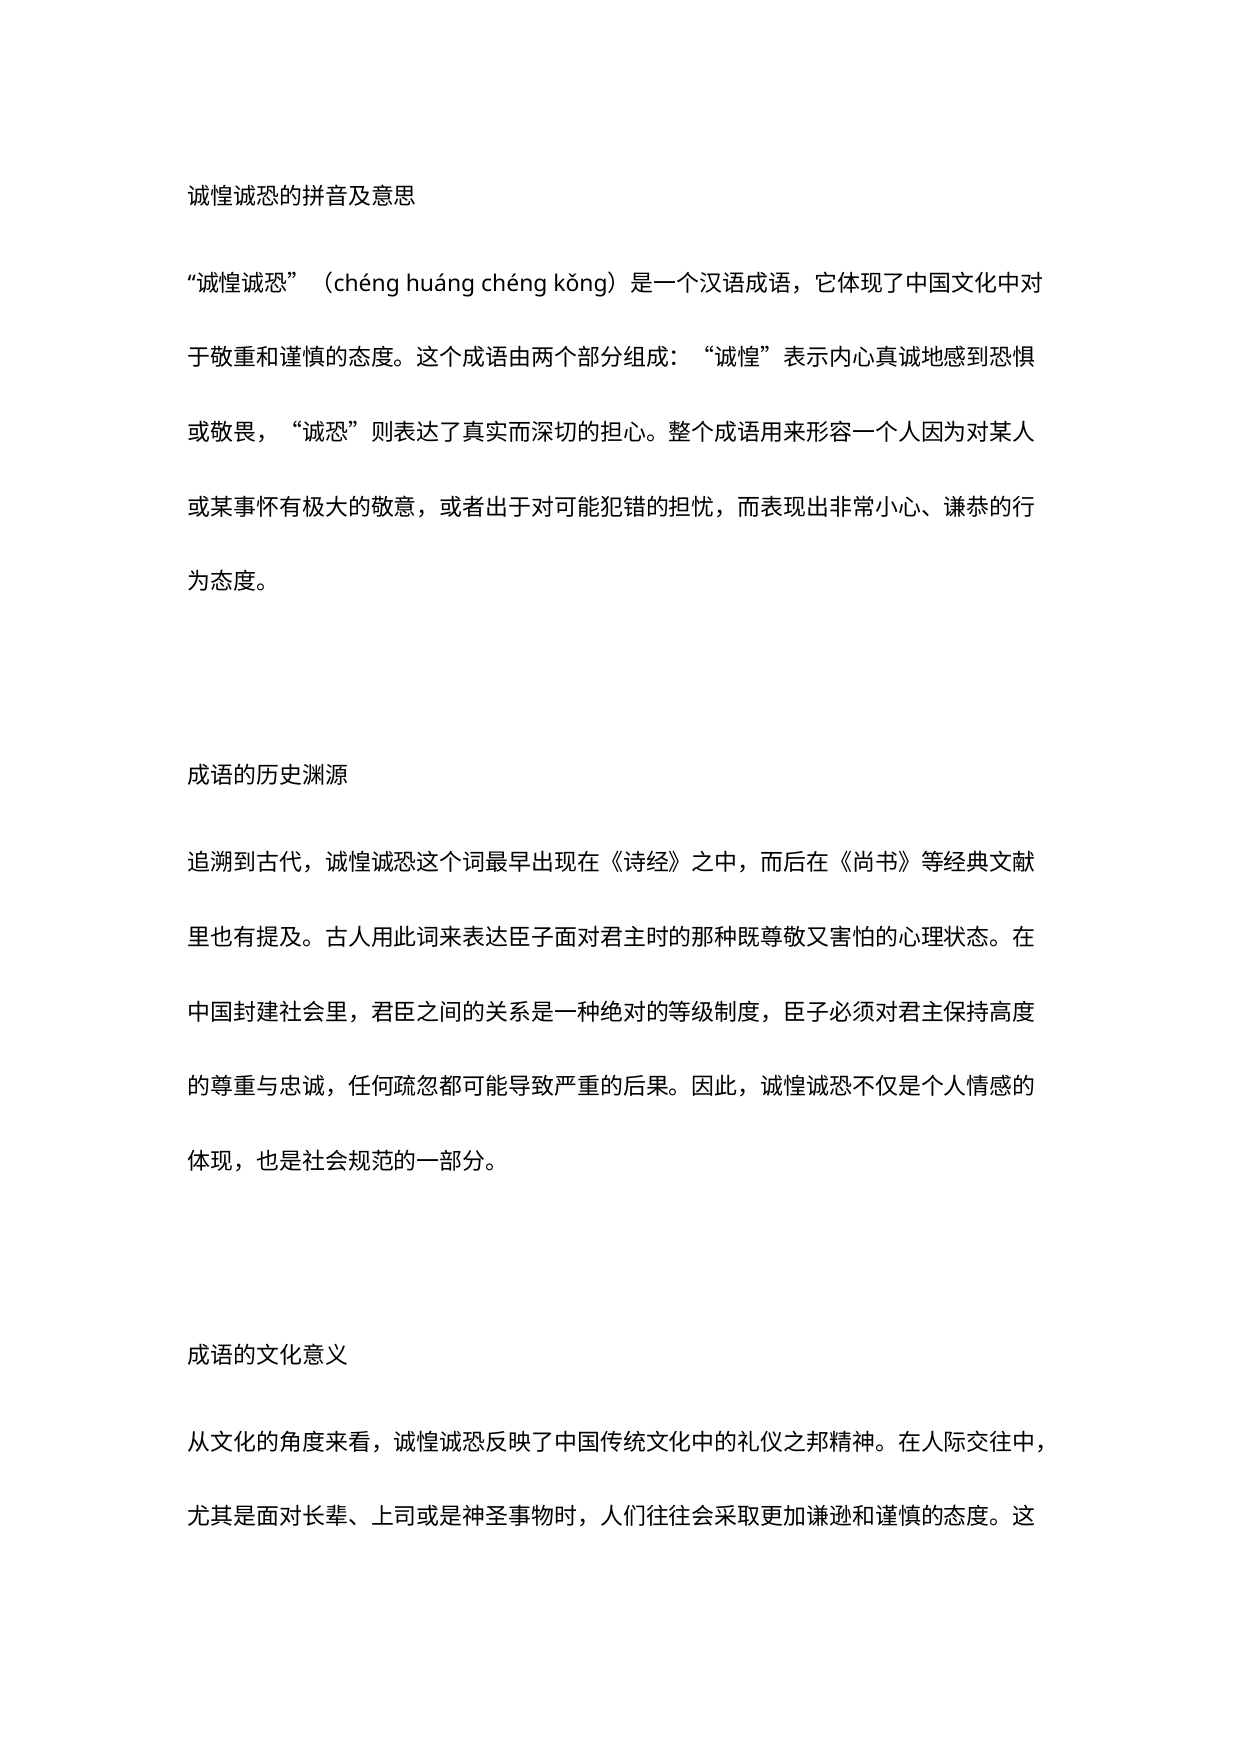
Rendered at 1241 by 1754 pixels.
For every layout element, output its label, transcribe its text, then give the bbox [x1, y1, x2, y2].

text “诚惶诚恐”（chéng huáng chéng kǒng）是一个汉语成语，它体现了中国文化中对于敬重和谨慎的态度。这个成语由两个部分组成：“诚惶”表示内心真诚地感到恐惧或敬畏，“诚恐”则表达了真实而深切的担心。整个成语用来形容一个人因为对某人或某事怀有极大的敬意，或者出于对可能犯错的担忧，而表现出非常小心、谦恭的行为态度。 [187, 248, 1053, 612]
text 追溯到古代，诚惶诚恐这个词最早出现在《诗经》之中，而后在《尚书》等经典文献里也有提及。古人用此词来表达臣子面对君主时的那种既尊敬又害怕的心理状态。在中国封建社会里，君臣之间的关系是一种绝对的等级制度，臣子必须对君主保持高度的尊重与忠诚，任何疏忽都可能导致严重的后果。因此，诚惶诚恐不仅是个人情感的体现，也是社会规范的一部分。 [187, 828, 1053, 1192]
text 成语的历史渊源 [187, 742, 1053, 807]
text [187, 1408, 1053, 1547]
text 诚惶诚恐的拼音及意思 [187, 162, 1053, 227]
text 成语的文化意义 [187, 1321, 1053, 1386]
